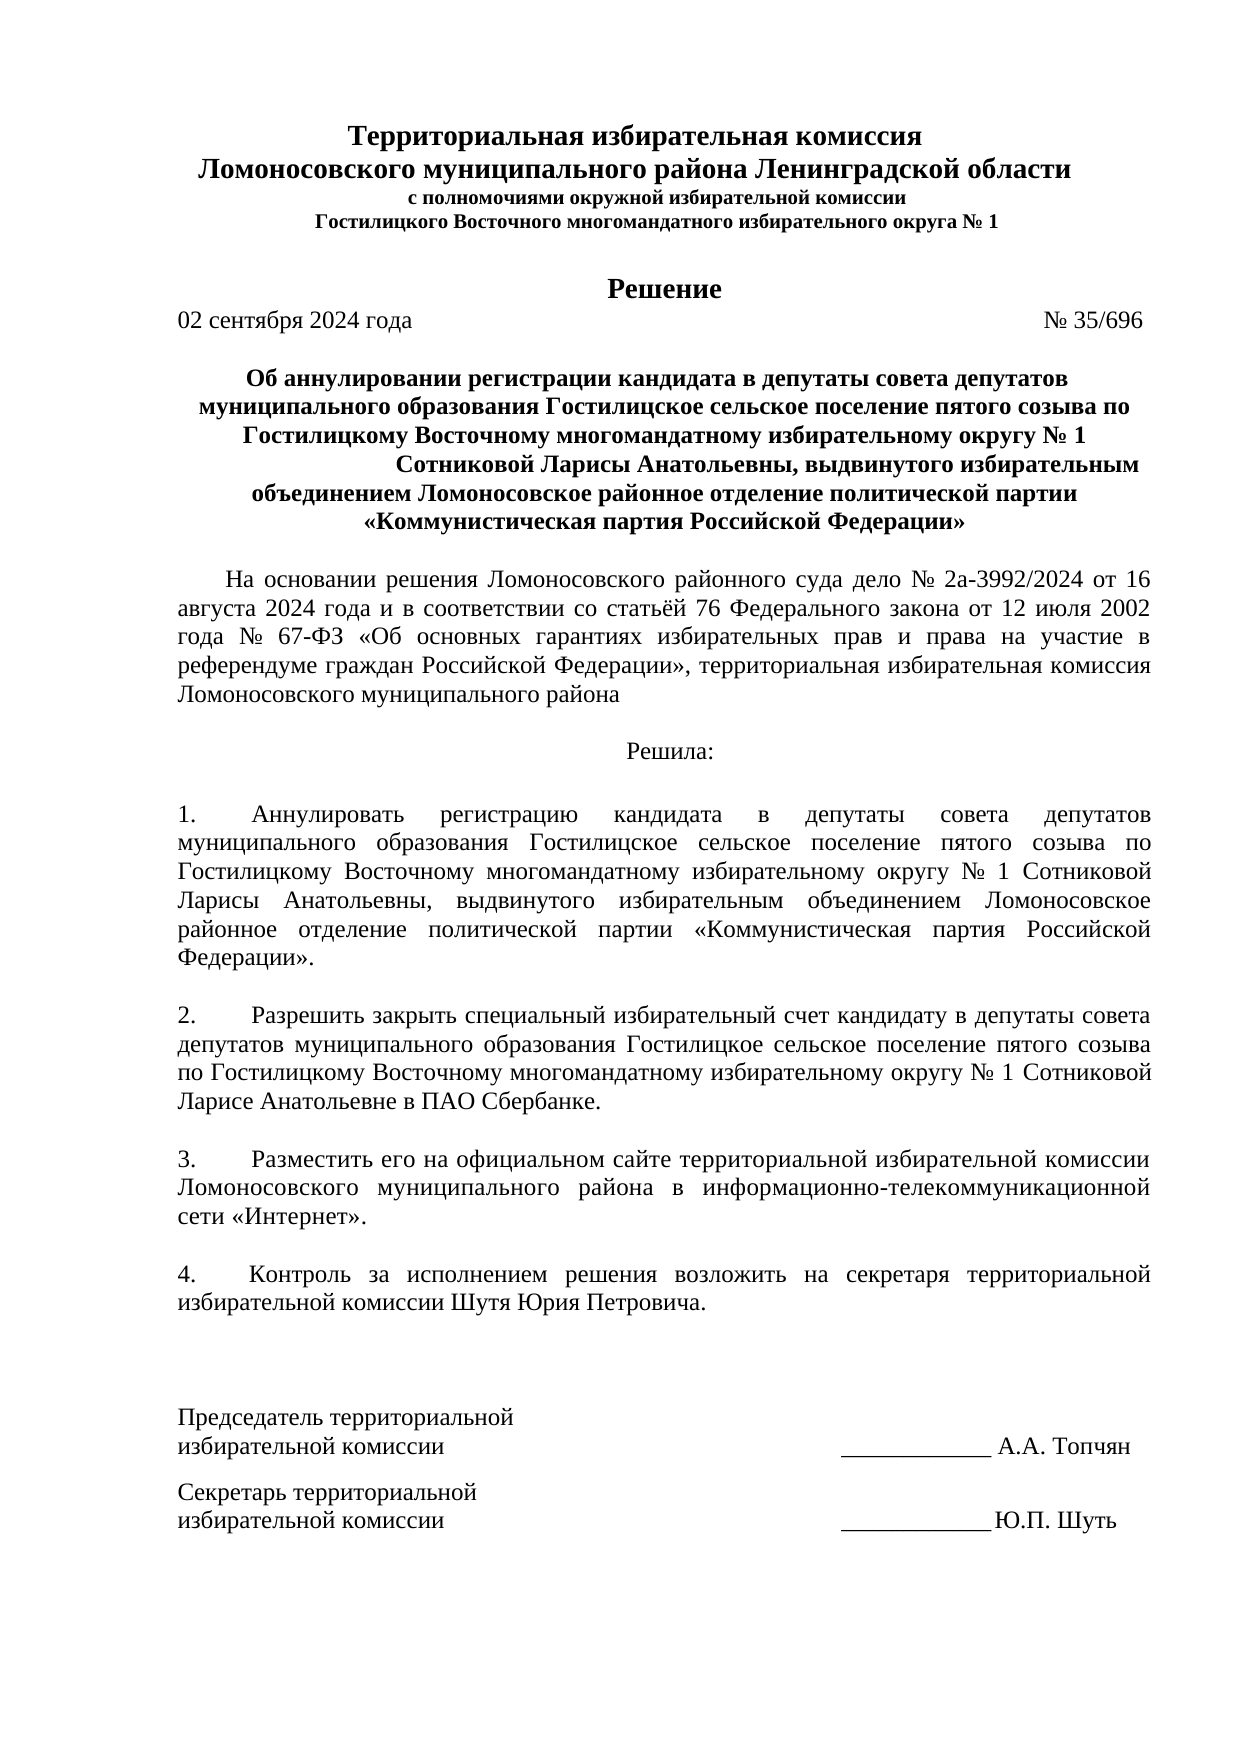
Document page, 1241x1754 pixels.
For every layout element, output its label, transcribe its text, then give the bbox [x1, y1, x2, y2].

text Ломоносовского муниципального района Ленинградской области [118, 152, 1152, 185]
text избирательной комиссии ____________ А.А. Топчян [177, 1431, 1152, 1460]
text Об аннулировании регистрации кандидата в депутаты совета депутатов муниципального образования Гостилицское сельское поселение пятого созыва по Гостилицкому Восточному многомандатному избирательному округу № 1 [162, 363, 1152, 449]
text Решение [177, 272, 1152, 305]
text 02 сентября 2024 года № 35/696 [177, 305, 1152, 334]
text с полномочиями окружной избирательной комиссии [162, 185, 1152, 209]
list Разместить его на официальном сайте территориальной избирательной комиссии Ломоносовского муниципального района в информационно-телекоммуникационной сети «Интернет». [177, 1144, 1152, 1230]
text 4. Контроль за исполнением решения возложить на секретаря территориальной избирательной комиссии Шутя Юрия Петровича. [177, 1259, 1152, 1316]
text Территориальная избирательная комиссия [118, 118, 1152, 152]
text избирательной комиссии ____________ Ю.П. Шуть [177, 1506, 1152, 1534]
list Аннулировать регистрацию кандидата в депутаты совета депутатов муниципального образования Гостилицское сельское поселение пятого созыва по Гостилицкому Восточному многомандатному избирательному округу № 1 Сотниковой Ларисы Анатольевны, выдвинутого избирательным объединением Ломоносовское районное отделение политической партии «Коммунистическая партия Российской Федерации». [177, 799, 1152, 971]
text На основании решения Ломоносовского районного суда дело № 2а-3992/2024 от 16 августа 2024 года и в соответствии со статьёй 76 Федерального закона от 12 июля 2002 года № 67-ФЗ «Об основных гарантиях избирательных прав и права на участие в референдуме граждан Российской Федерации», территориальная избирательная комиссия Ломоносовского муниципального района [177, 564, 1152, 708]
text Гостилицкого Восточного многомандатного избирательного округа № 1 [162, 209, 1152, 233]
text Председатель территориальной [177, 1402, 1152, 1431]
text Решила: [177, 736, 1152, 765]
list Разрешить закрыть специальный избирательный счет кандидату в депутаты совета депутатов муниципального образования Гостилицкое сельское поселение пятого созыва по Гостилицкому Восточному многомандатному избирательному округу № 1 Сотниковой Ларисе Анатольевне в ПАО Сбербанке. [177, 1000, 1152, 1115]
text Сотниковой Ларисы Анатольевны, выдвинутого избирательным объединением Ломоносовское районное отделение политической партии «Коммунистическая партия Российской Федерации» [177, 449, 1152, 535]
text Секретарь территориальной [177, 1477, 1152, 1506]
